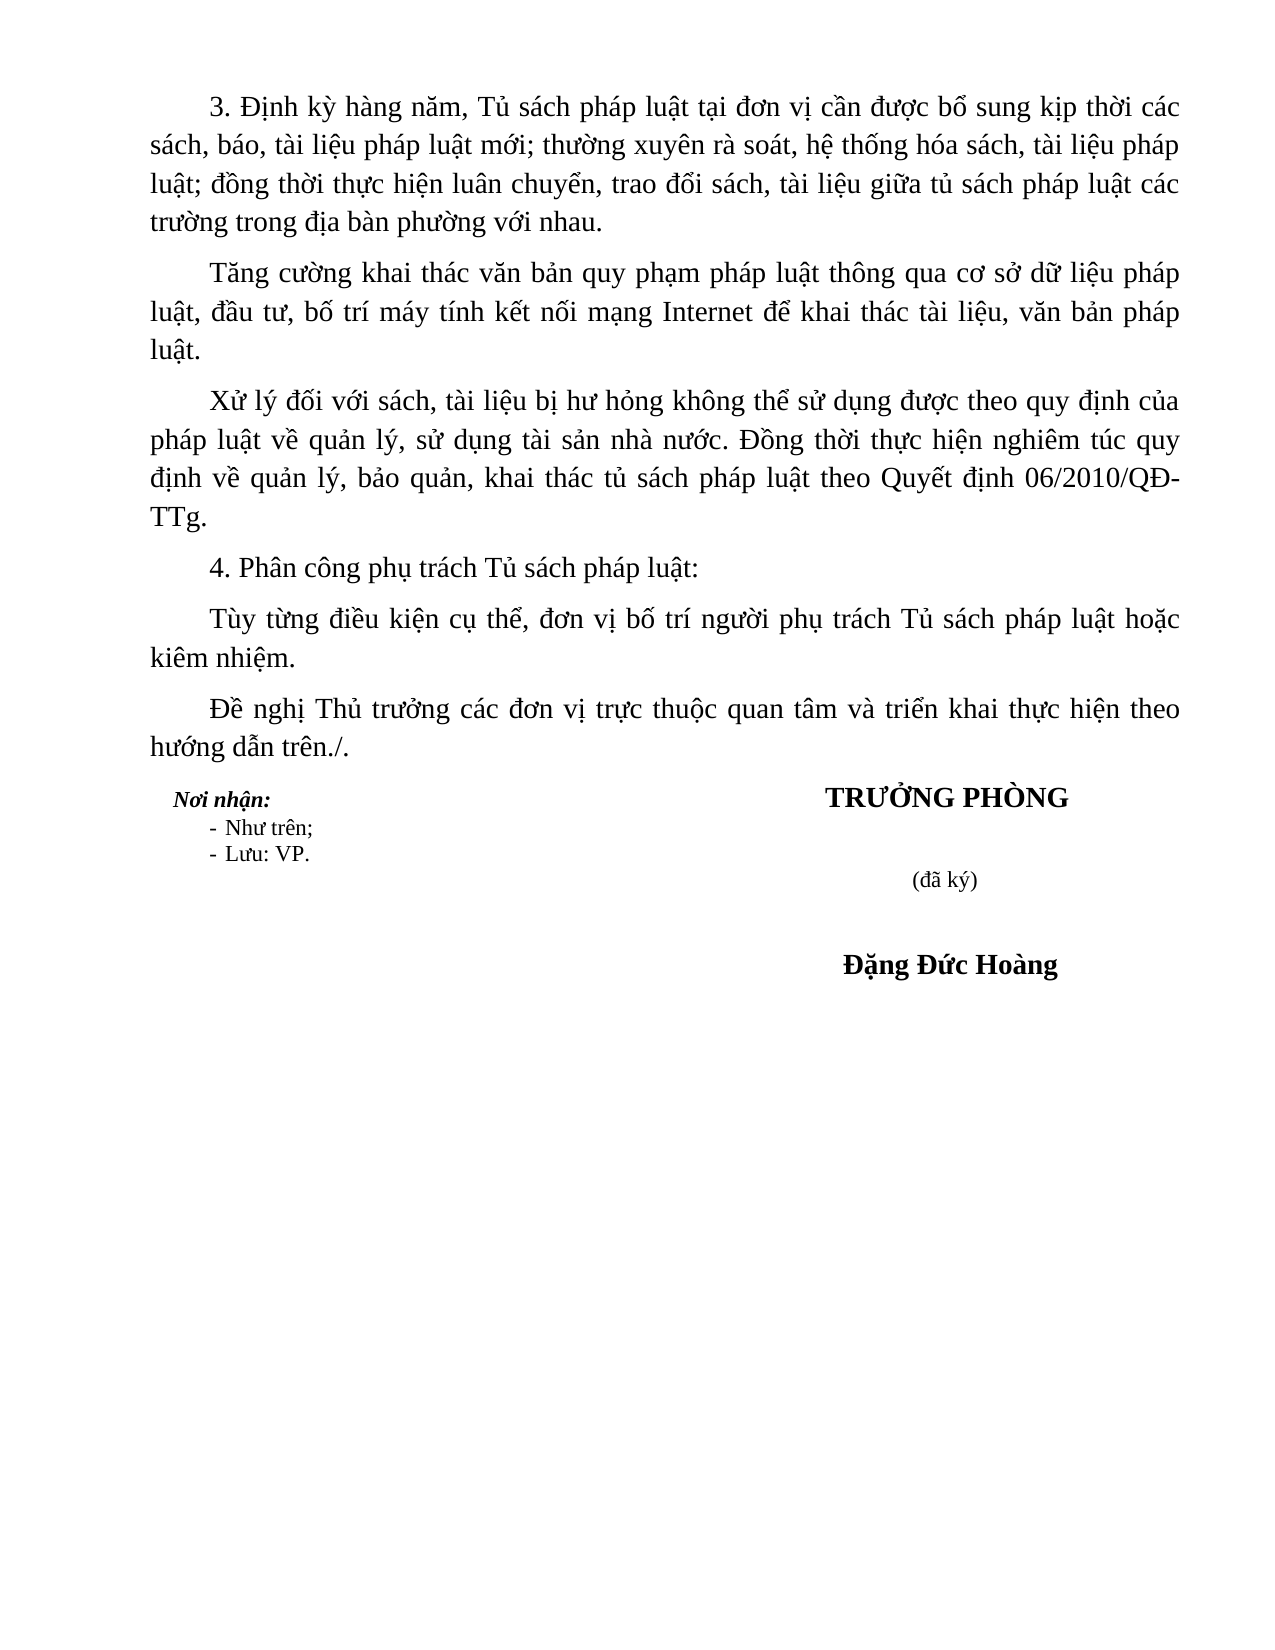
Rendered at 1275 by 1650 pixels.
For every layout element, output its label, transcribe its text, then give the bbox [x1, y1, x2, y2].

text Đặng Đức Hoàng [150, 947, 1181, 981]
list Lưu: VP. [209, 840, 1181, 867]
list Như trên; [209, 814, 1181, 840]
text Tăng cường khai thác văn bản quy phạm pháp luật thông qua cơ sở dữ liệu pháp luật, đầu tư, bố trí máy tính kết nối mạng Internet để khai thác tài liệu, văn bản pháp luật. [150, 255, 1181, 366]
text 3. Định kỳ hàng năm, Tủ sách pháp luật tại đơn vị cần được bổ sung kịp thời các sách, báo, tài liệu pháp luật mới; thường xuyên rà soát, hệ thống hóa sách, tài liệu pháp luật; đồng thời thực hiện luân chuyển, trao đổi sách, tài liệu giữa tủ sách pháp luật các trường trong địa bàn phường với nhau. [150, 89, 1181, 238]
text Đề nghị Thủ trưởng các đơn vị trực thuộc quan tâm và triển khai thực hiện theo hướng dẫn trên./. [150, 691, 1181, 763]
text Tùy từng điều kiện cụ thể, đơn vị bố trí người phụ trách Tủ sách pháp luật hoặc kiêm nhiệm. [150, 601, 1181, 673]
text Nơi nhận: TRƯỞNG PHÒNG [150, 780, 1181, 814]
text (đã ký) [144, 867, 1181, 893]
text Xử lý đối với sách, tài liệu bị hư hỏng không thể sử dụng được theo quy định của pháp luật về quản lý, sử dụng tài sản nhà nước. Đồng thời thực hiện nghiêm túc quy định về quản lý, bảo quản, khai thác tủ sách pháp luật theo Quyết định 06/2010/QĐ-TTg. [150, 383, 1181, 533]
text 4. Phân công phụ trách Tủ sách pháp luật: [150, 550, 1181, 584]
